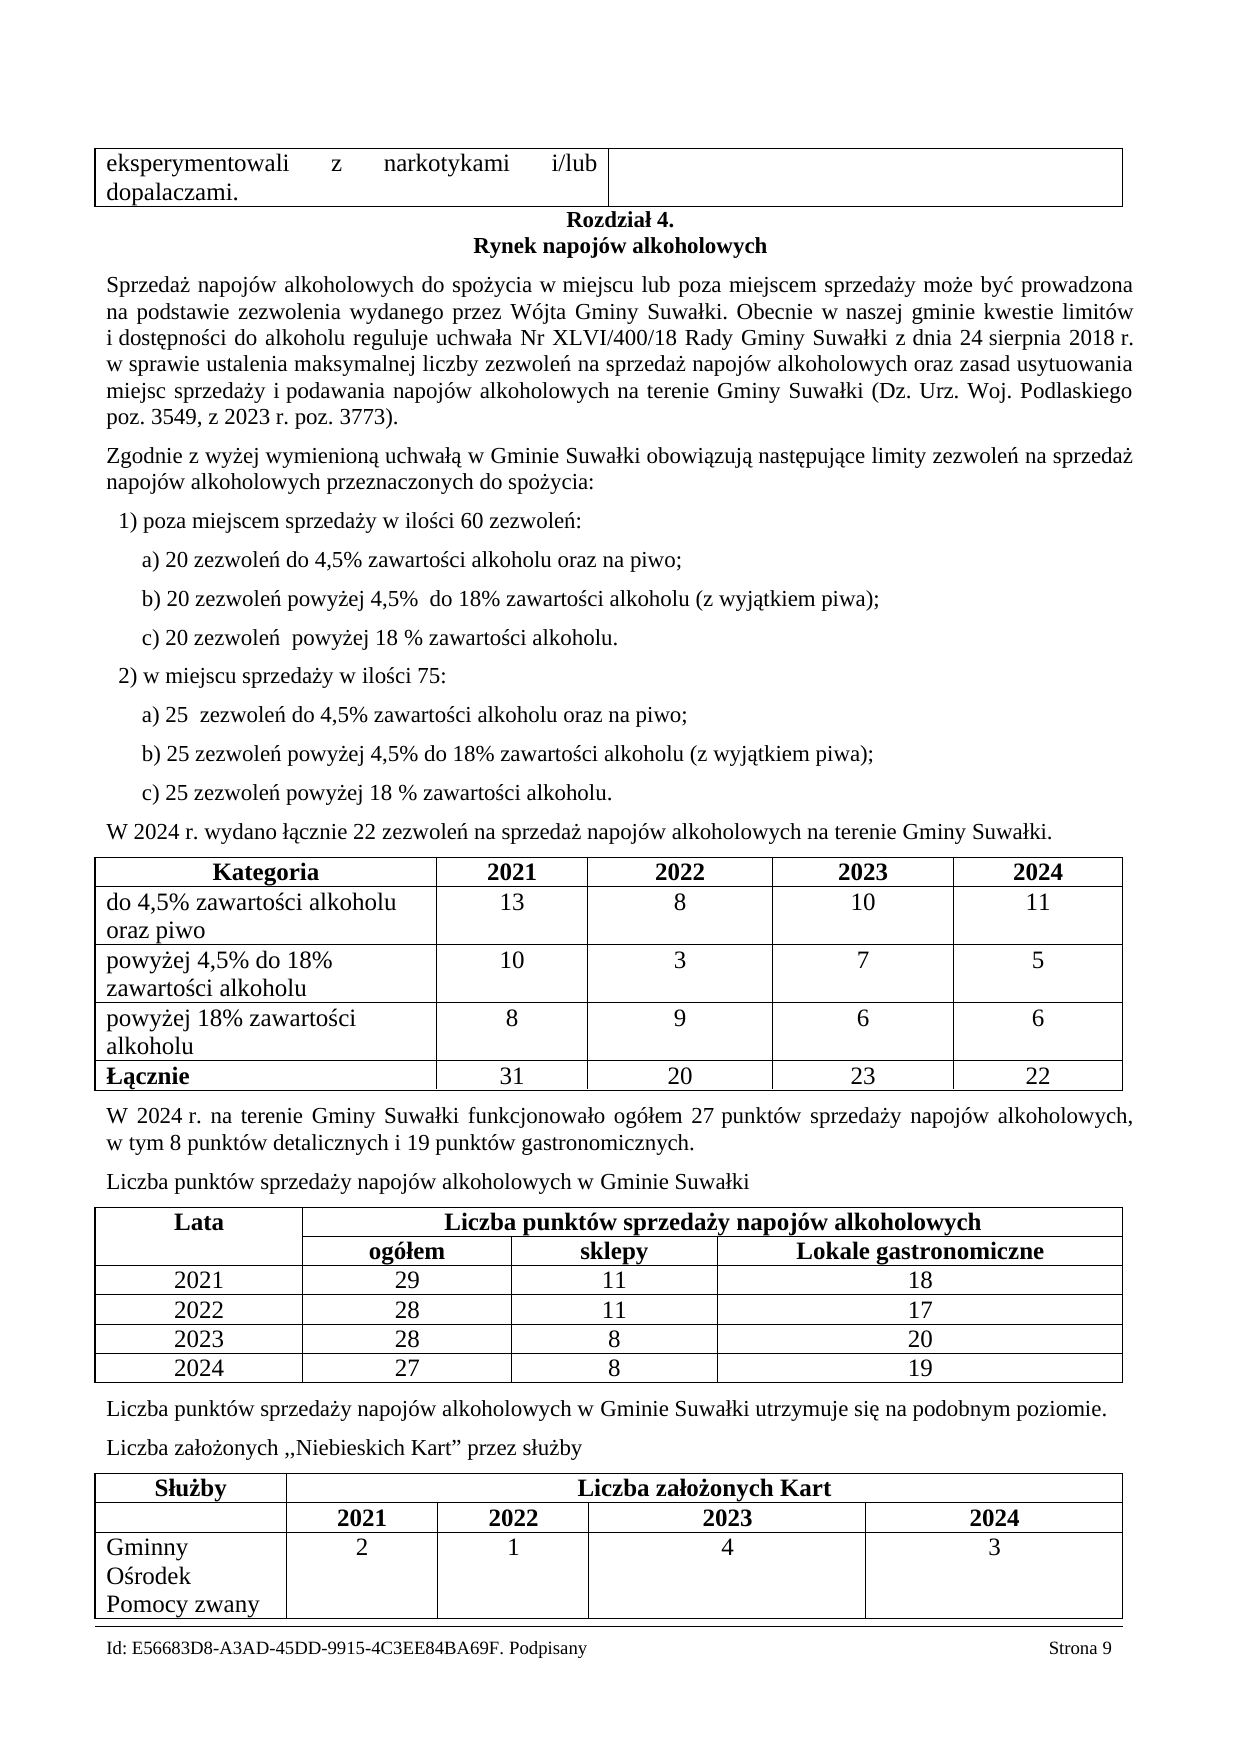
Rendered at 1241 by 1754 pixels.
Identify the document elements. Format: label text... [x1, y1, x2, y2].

table_cell 6 [773, 1003, 953, 1060]
table_cell 22 [954, 1061, 1122, 1089]
table_cell sklepy [512, 1237, 717, 1265]
table_cell 4 [589, 1533, 865, 1618]
table_cell 27 [303, 1354, 511, 1382]
table_cell 9 [588, 1003, 772, 1060]
table_header 2024 [954, 858, 1122, 886]
text Liczba punktów sprzedaży napojów alkoholowych w Gminie Suwałki utrzymuje się na podobnym poziomie. [106, 1395, 1134, 1422]
table_header Służby [96, 1474, 286, 1502]
table_cell 2024 [96, 1354, 302, 1382]
text W 2024 r. na terenie Gminy Suwałki funkcjonowało ogółem 27 punktów sprzedaży napojów alkoholowych, w tym 8 punktów detalicznych i 19 punktów gastronomicznych. [106, 1102, 1134, 1155]
table_cell 2021 [96, 1266, 302, 1294]
table_cell 10 [437, 945, 587, 1002]
table_cell 2023 [96, 1325, 302, 1353]
text Liczba punktów sprzedaży napojów alkoholowych w Gminie Suwałki [106, 1168, 1134, 1194]
table_cell 19 [718, 1354, 1122, 1382]
table_cell 11 [512, 1266, 717, 1294]
table_cell 2021 [287, 1503, 437, 1531]
table_cell 7 [773, 945, 953, 1002]
text 1) poza miejscem sprzedaży w ilości 60 zezwoleń: [118, 507, 1134, 533]
table_cell 31 [437, 1061, 587, 1089]
text Zgodnie z wyżej wymienioną uchwałą w Gminie Suwałki obowiązują następujące limity zezwoleń na sprzedaż napojów alkoholowych przeznaczonych do spożycia: [106, 442, 1134, 495]
table_cell 8 [512, 1354, 717, 1382]
table_header Lata [96, 1208, 302, 1265]
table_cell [609, 149, 1122, 206]
table_cell 2022 [96, 1295, 302, 1324]
table_header 2023 [773, 858, 953, 886]
table_header 2021 [437, 858, 587, 886]
table_cell Łącznie [96, 1061, 436, 1089]
table_header 2022 [588, 858, 772, 886]
text W 2024 r. wydano łącznie 22 zezwoleń na sprzedaż napojów alkoholowych na terenie Gminy Suwałki. [106, 818, 1134, 844]
text b) 20 zezwoleń powyżej 4,5% do 18% zawartości alkoholu (z wyjątkiem piwa); [142, 585, 1134, 611]
table_cell powyżej 18% zawartości alkoholu [96, 1003, 436, 1060]
table_cell 1 [438, 1533, 588, 1618]
table_cell Lokale gastronomiczne [718, 1237, 1122, 1265]
text c) 20 zezwoleń powyżej 18 % zawartości alkoholu. [142, 624, 1134, 650]
table_cell 29 [303, 1266, 511, 1294]
text Sprzedaż napojów alkoholowych do spożycia w miejscu lub poza miejscem sprzedaży może być prowadzona na podstawie zezwolenia wydanego przez Wójta Gminy Suwałki. Obecnie w naszej gminie kwestie limitów i dostępności do alkoholu reguluje uchwała Nr XLVI/400/18 Rady Gminy Suwałki z dnia 24 sierpnia 2018 r. w sprawie ustalenia maksymalnej liczby zezwoleń na sprzedaż napojów alkoholowych oraz zasad usytuowania miejsc sprzedaży i podawania napojów alkoholowych na terenie Gminy Suwałki (Dz. Urz. Woj. Podlaskiego poz. 3549, z 2023 r. poz. 3773). [106, 271, 1134, 429]
table_cell powyżej 4,5% do 18% zawartości alkoholu [96, 945, 436, 1002]
table_cell 5 [954, 945, 1122, 1002]
table_cell 2 [287, 1533, 437, 1618]
table_cell 20 [588, 1061, 772, 1089]
table_cell 3 [588, 945, 772, 1002]
table_cell 2024 [866, 1503, 1122, 1531]
text b) 25 zezwoleń powyżej 4,5% do 18% zawartości alkoholu (z wyjątkiem piwa); [142, 740, 1134, 767]
text Liczba założonych ,,Niebieskich Kart” przez służby [106, 1434, 1134, 1460]
table_cell 6 [954, 1003, 1122, 1060]
table_cell 11 [512, 1295, 717, 1324]
table_cell 2022 [438, 1503, 588, 1531]
table_cell 8 [512, 1325, 717, 1353]
table_cell 28 [303, 1295, 511, 1324]
table_cell 2023 [589, 1503, 865, 1531]
text a) 25 zezwoleń do 4,5% zawartości alkoholu oraz na piwo; [142, 701, 1134, 728]
table_cell 17 [718, 1295, 1122, 1324]
table_cell 23 [773, 1061, 953, 1089]
table_header Liczba założonych Kart [287, 1474, 1122, 1502]
table_cell do 4,5% zawartości alkoholu oraz piwo [96, 887, 436, 944]
text 2) w miejscu sprzedaży w ilości 75: [118, 663, 1134, 689]
table_header Liczba punktów sprzedaży napojów alkoholowych [303, 1208, 1122, 1236]
table_cell ogółem [303, 1237, 511, 1265]
text a) 20 zezwoleń do 4,5% zawartości alkoholu oraz na piwo; [142, 546, 1134, 572]
table_header Kategoria [96, 858, 436, 886]
text Rozdział 4. Rynek napojów alkoholowych [106, 206, 1134, 259]
table_cell 10 [773, 887, 953, 944]
table_cell 20 [718, 1325, 1122, 1353]
table_cell 8 [588, 887, 772, 944]
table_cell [96, 1533, 286, 1618]
table_cell 13 [437, 887, 587, 944]
table_cell [96, 1503, 286, 1531]
table_cell 18 [718, 1266, 1122, 1294]
text c) 25 zezwoleń powyżej 18 % zawartości alkoholu. [142, 779, 1134, 806]
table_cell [96, 149, 608, 206]
table_cell 28 [303, 1325, 511, 1353]
table_cell 11 [954, 887, 1122, 944]
table_cell 8 [437, 1003, 587, 1060]
table_cell 3 [866, 1533, 1122, 1618]
